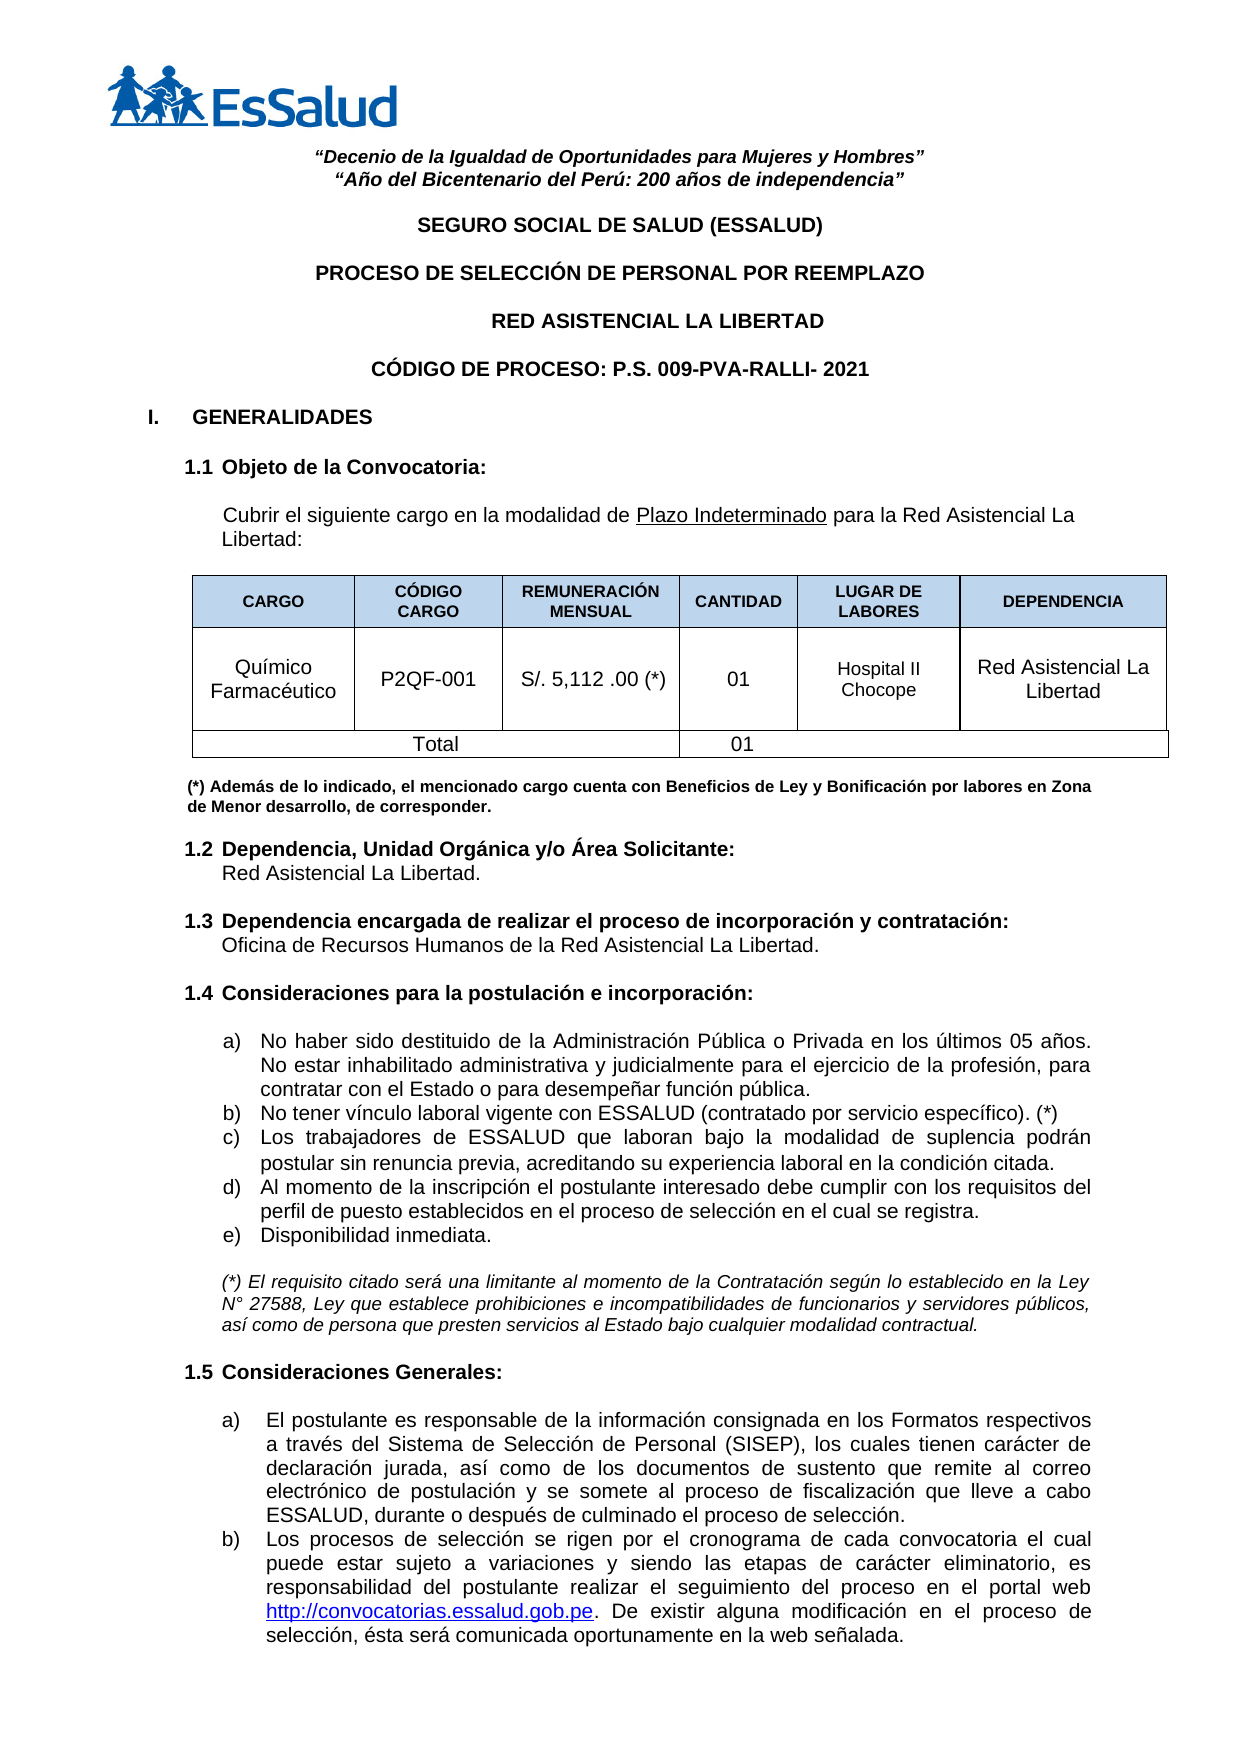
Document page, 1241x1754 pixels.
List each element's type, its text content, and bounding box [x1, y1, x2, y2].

table_header LUGAR DE LABORES [798, 576, 959, 627]
list No haber sido destituido de o Privada en los últimos 05 años. No estar inhabilitado administrativa y judicialmente para el ejercicio de la profesión, para contratar con el Estado o para desempeñar función pública. [223, 1029, 1092, 1101]
table_header CANTIDAD [680, 576, 797, 627]
text Oficina de Recursos Humanos de la Red Asistencial La Libertad. [221, 933, 1092, 957]
list No tener vínculo laboral vigente con ESSALUD (contratado por servicio específico). (*) [223, 1101, 1092, 1125]
list Disponibilidad inmediata. [223, 1223, 1092, 1247]
list El postulante es responsable de la información consignada en los Formatos respectivos a través del Sistema de Selección de Personal (SISEP), los cuales tienen carácter de declaración jurada, así como de los documentos de sustento que remite al correo electrónico de postulación y se somete al proceso de fiscalización que lleve a cabo ESSALUD, durante o después de culminado el proceso de selección. [222, 1407, 1092, 1527]
table_header CÓDIGO CARGO [355, 576, 502, 627]
table_cell Red Asistencial La Libertad [961, 628, 1166, 730]
table_cell 01 [680, 628, 797, 730]
text (*) El requisito citado será una limitante al momento de la Contratación según lo establecido en la Ley N° 27588, Ley que establece prohibiciones e incompatibilidades de funcionarios y servidores públicos, así como de persona que presten servicios al Estado bajo cualquier modalidad contractual. [222, 1271, 1092, 1336]
text Red Asistencial La Libertad. [222, 861, 1092, 885]
text PROCESO DE SELECCIÓN DE PERSONAL POR REEMPLAZO [148, 261, 1092, 285]
text CÓDIGO DE PROCESO: P.S. 009-PVA-RALLI- 2021 [148, 357, 1092, 381]
text SEGURO SOCIAL DE SALUD (ESSALUD) [148, 213, 1092, 237]
list Dependencia encargada de realizar el proceso de incorporación y contratación: [184, 909, 1092, 933]
picture [82, 33, 426, 157]
list (*) Además de lo indicado, el mencionado cargo cuenta con Beneficios de Ley y Bonificación por labores en Zona de Menor desarrollo, de corresponder. [148, 777, 1092, 816]
table_cell S/. 5,112 .00 (*) [503, 628, 679, 730]
list Consideraciones para la postulación e incorporación: [184, 981, 1092, 1005]
table_header CARGO [193, 576, 354, 627]
list GENERALIDADES [148, 405, 1092, 429]
table_header DEPENDENCIA [961, 576, 1166, 627]
table_header REMUNERACIÓN MENSUAL [503, 576, 679, 627]
list Los procesos de selección se rigen por el cronograma de cada convocatoria el cual puede estar sujeto a variaciones y siendo las etapas de carácter eliminatorio, es responsabilidad del postulante realizar el seguimiento del proceso en el portal web http://convocatorias.essalud.gob.pe. De existir alguna modificación en el proceso de selección, ésta será comunicada oportunamente en la web señalada. [222, 1527, 1092, 1647]
table_cell Total [193, 731, 679, 757]
list Consideraciones Generales: [184, 1359, 1092, 1383]
table_cell Químico Farmacéutico [193, 628, 354, 730]
list Al momento de la inscripción el postulante interesado debe cumplir con los requisitos del perfil de puesto establecidos en el proceso de selección en el cual se registra. [223, 1175, 1092, 1223]
table_cell 01 [680, 731, 1168, 757]
list Objeto de la Convocatoria: [184, 455, 1092, 479]
text Cubrir el siguiente cargo en la modalidad de Plazo Indeterminado para la Red Asistencial La Libertad: [221, 503, 1092, 551]
table_cell Hospital II Chocope [798, 628, 959, 730]
text RED ASISTENCIAL LA LIBERTAD [223, 309, 1092, 333]
list Los trabajadores de ESSALUD que laboran bajo la modalidad de suplencia podrán postular sin renuncia previa, acreditando su experiencia laboral en la condición citada. [223, 1125, 1092, 1175]
list Dependencia, Unidad Orgánica y/o Área Solicitante: [184, 837, 1092, 861]
table_cell P2QF-001 [355, 628, 502, 730]
